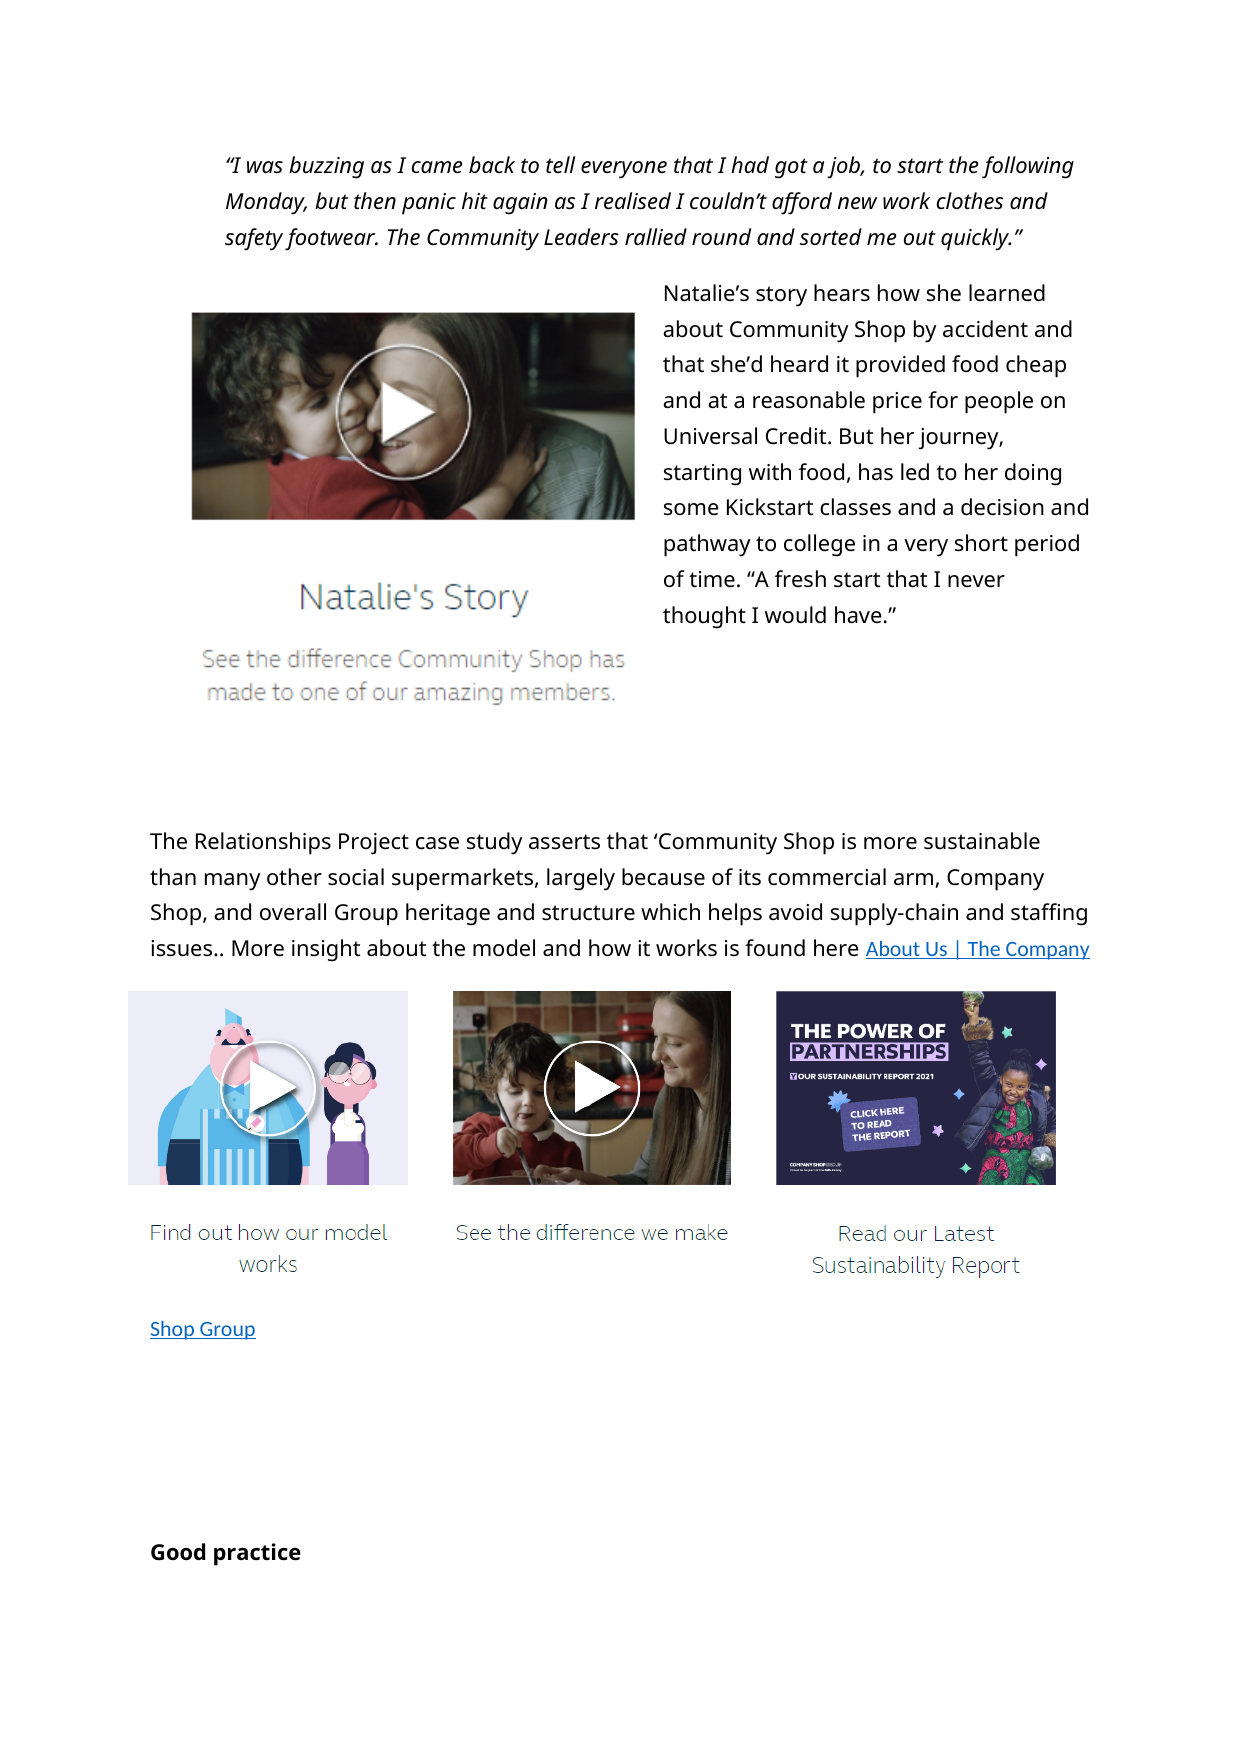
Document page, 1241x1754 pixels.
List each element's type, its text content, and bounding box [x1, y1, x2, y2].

picture [175, 302, 643, 744]
picture [120, 981, 1057, 1291]
text “I was buzzing as I came back to tell everyone that I had got a job, to start the following Monday, but then panic hit again as I realised I couldn’t afford new work clothes and safety footwear. The Community Leaders rallied round and sorted me out quickly.” [225, 150, 1090, 251]
text Good practice [150, 1537, 1090, 1567]
text Natalie’s story hears how she learned about Community Shop by accident and that she’d heard it provided food cheap and at a reasonable price for people on Universal Credit. But her journey, starting with food, has led to her doing some Kickstart classes and a decision and pathway to college in a very short period of time. “A fresh start that I never thought I would have.” [150, 278, 1090, 629]
